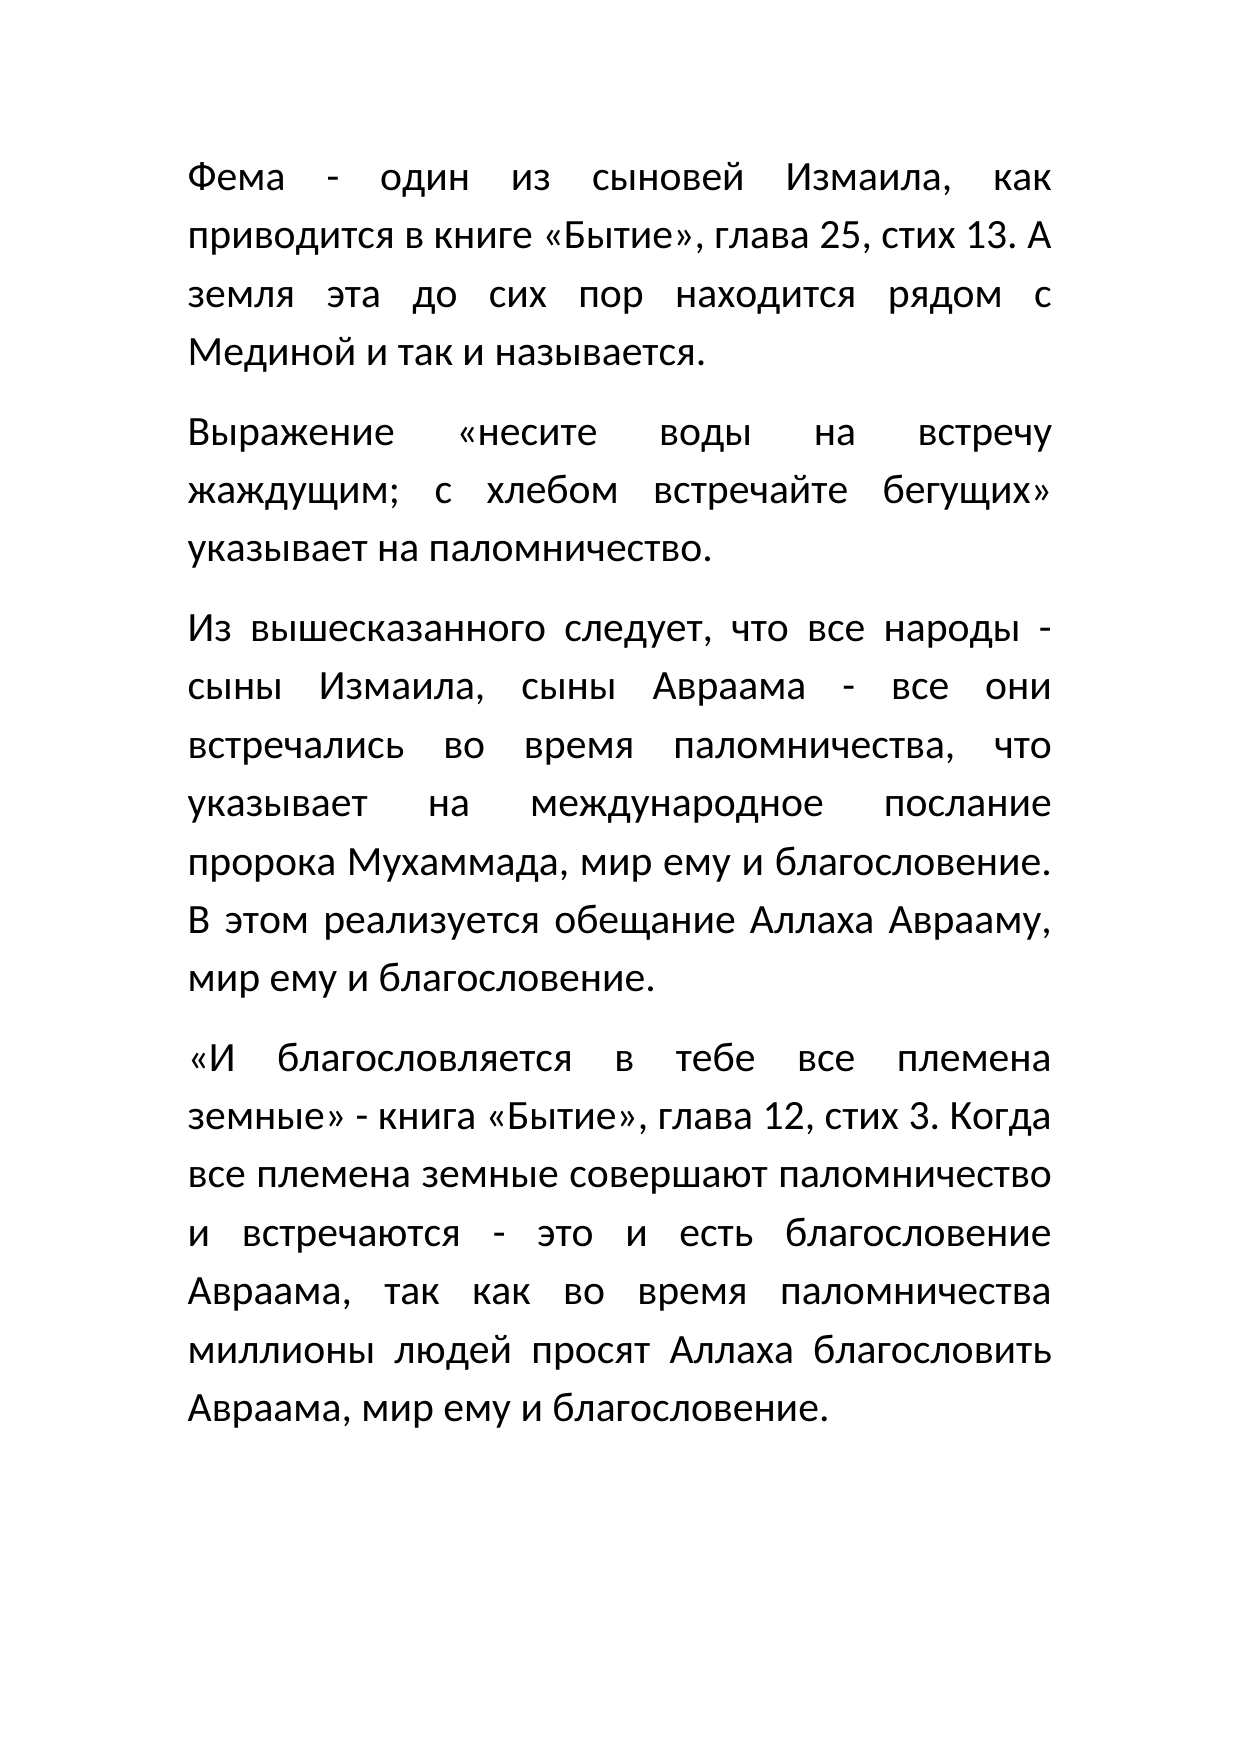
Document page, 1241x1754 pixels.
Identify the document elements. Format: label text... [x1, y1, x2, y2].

text Фема - один из сыновей Измаила, как приводится в книге «Бытие», глава 25, стих 13. А земля эта до сих пор находится рядом с Мединой и так и называется. [187, 150, 1053, 376]
text «И благословляется в тебе все племена земные» - книга «Бытие», глава 12, стих 3. Когда все племена земные совершают паломничество и встречаются - это и есть благословение Авраама, так как во время паломничества миллионы людей просят Аллаха благословить Авраама, мир ему и благословение. [187, 1031, 1053, 1432]
text Выражение «несите воды на встречу жаждущим; с хлебом встречайте бегущих» указывает на паломничество. [187, 404, 1053, 572]
text Из вышесказанного следует, что все народы - сыны Измаила, сыны Авраама - все они встречались во время паломничества, что указывает на международное послание пророка Мухаммада, мир ему и благословение. В этом реализуется обещание Аллаха Аврааму, мир ему и благословение. [187, 601, 1053, 1002]
